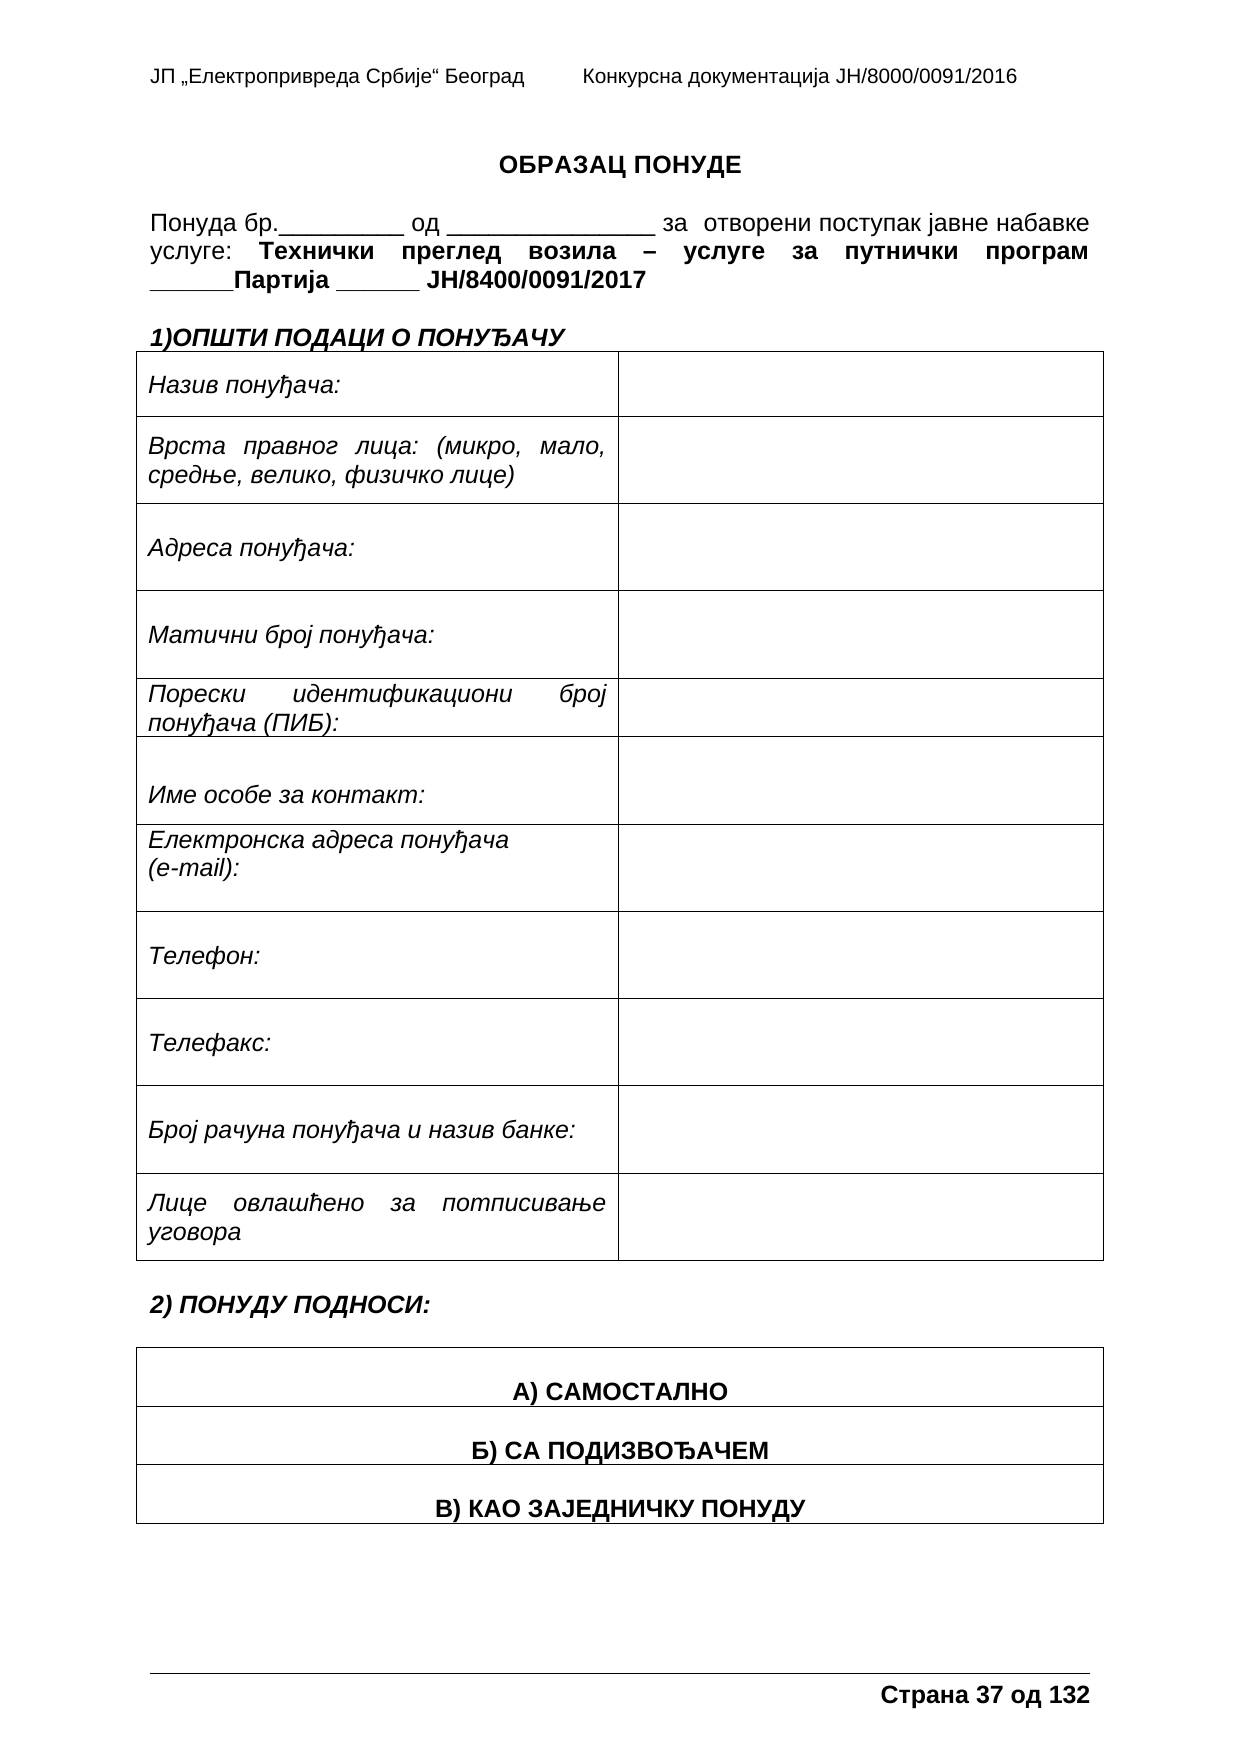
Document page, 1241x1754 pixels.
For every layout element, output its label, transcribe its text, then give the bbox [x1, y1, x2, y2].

table_header А) САМОСТАЛНО [137, 1348, 1103, 1406]
table_cell [619, 999, 1103, 1085]
table_header [619, 352, 1103, 416]
text ОБРАЗАЦ ПОНУДЕ [150, 150, 1090, 179]
table_cell [619, 912, 1103, 998]
table_cell Име особе за контакт: [137, 737, 618, 823]
table_cell Матични број понуђача: [137, 591, 618, 678]
table_cell Порески идентификациони број понуђача (ПИБ): [137, 679, 618, 736]
table_cell Телефакс: [137, 999, 618, 1085]
table_cell В) КАО ЗАЈЕДНИЧКУ ПОНУДУ [137, 1465, 1103, 1523]
table_cell Електронска адреса понуђача (e-mail): [137, 825, 618, 911]
table_cell Врста правног лица: (микро, мало, средње, велико, физичко лице) [137, 417, 618, 503]
table_cell Број рачуна понуђача и назив банке: [137, 1086, 618, 1173]
text Понуда бр._________ од _______________ за отворени поступак јавне набавке услуге: Технички преглед возила – услуге за путнички програм ______Партија ______ ЈН/8400/0091/2017 [150, 207, 1090, 294]
table_cell Б) СА ПОДИЗВОЂАЧЕМ [137, 1407, 1103, 1464]
table_cell [619, 679, 1103, 736]
table_cell [619, 417, 1103, 503]
table_cell Адреса понуђача: [137, 504, 618, 590]
table_cell [619, 737, 1103, 823]
table_cell [619, 591, 1103, 678]
table_cell Телефон: [137, 912, 618, 998]
text 1)ОПШТИ ПОДАЦИ О ПОНУЂАЧУ [150, 322, 1090, 351]
table_cell [619, 504, 1103, 590]
table_cell Лице овлашћено за потписивање уговора [137, 1174, 618, 1260]
table_header Назив понуђача: [137, 352, 618, 416]
table_cell [619, 1086, 1103, 1173]
table_cell [619, 1174, 1103, 1260]
table_cell [619, 825, 1103, 911]
text 2) ПОНУДУ ПОДНОСИ: [150, 1290, 1090, 1318]
